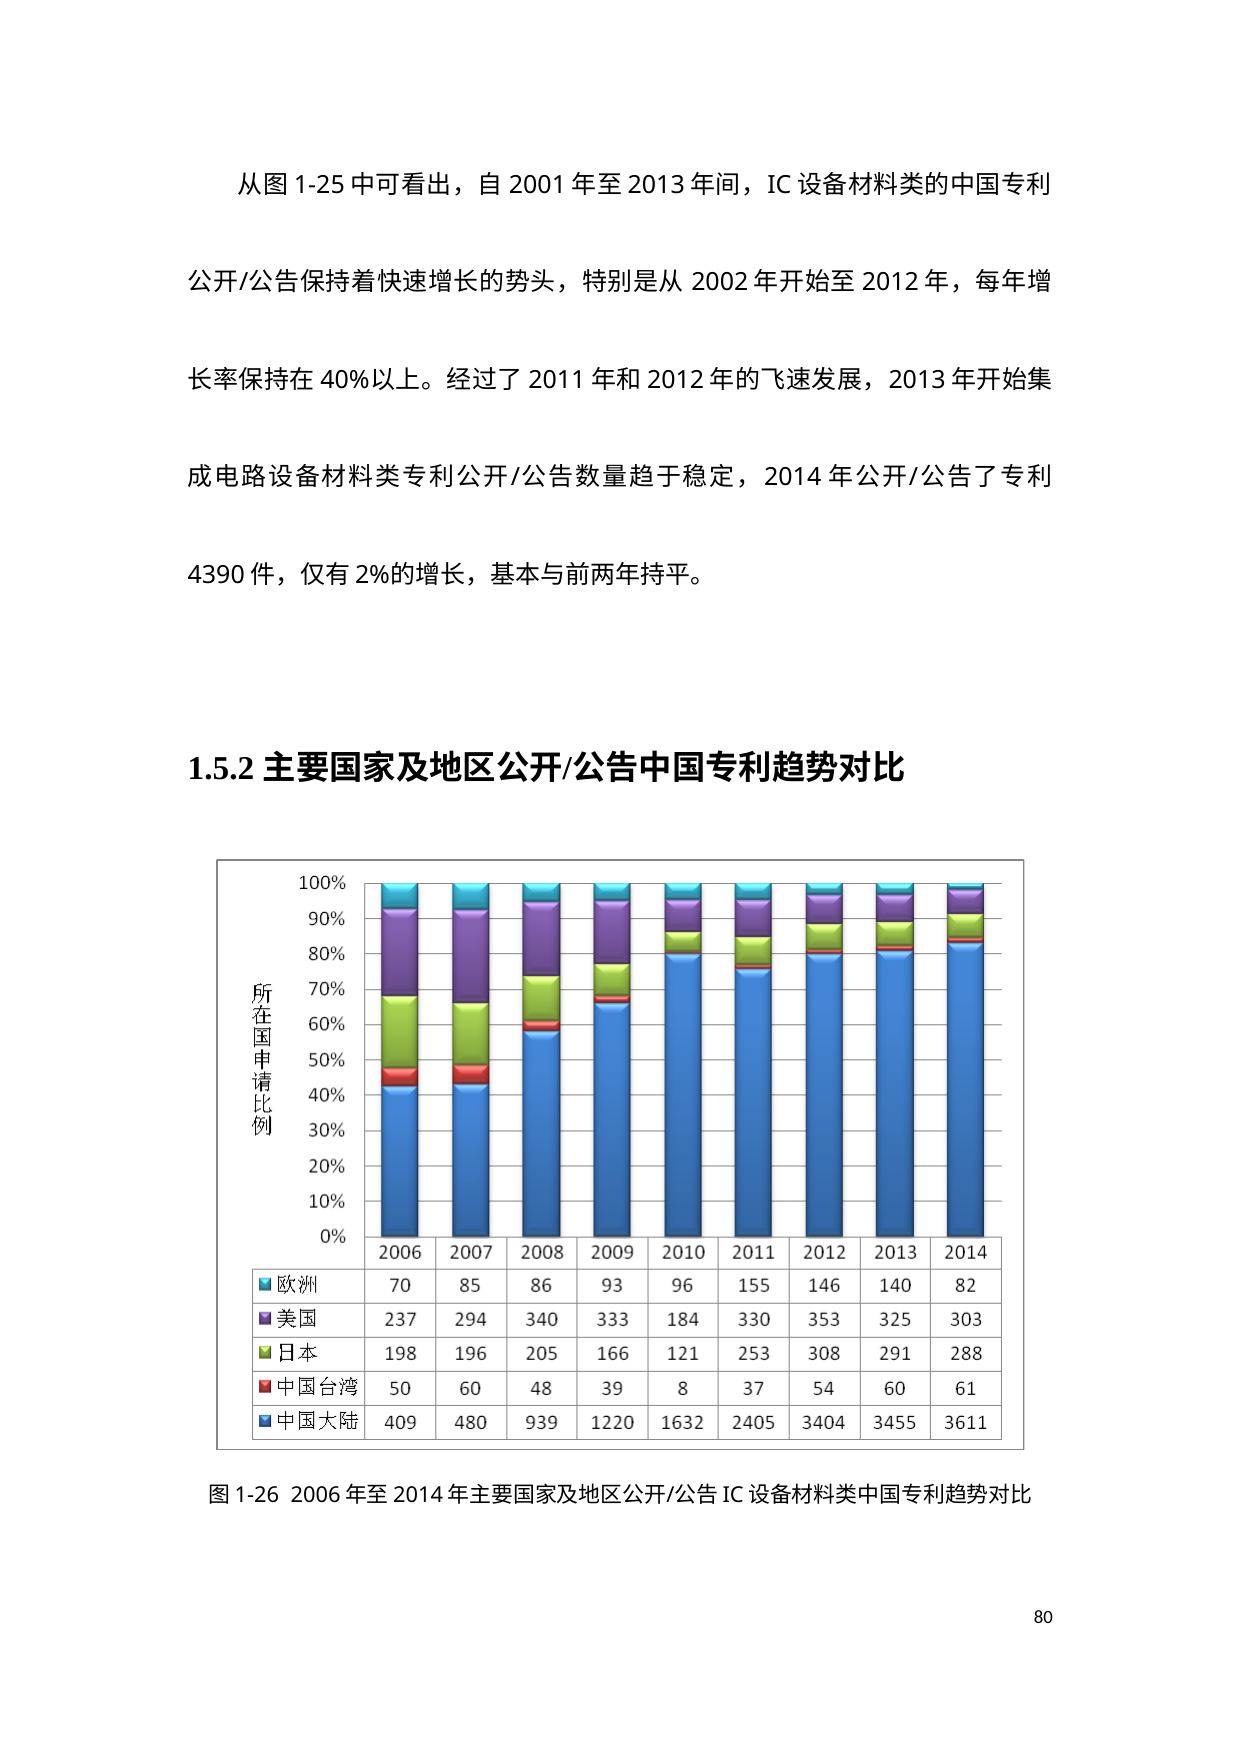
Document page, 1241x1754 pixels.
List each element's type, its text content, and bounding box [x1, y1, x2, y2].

text 图1-26 2006年至2014年主要国家及地区公开/公告IC设备材料类中国专利趋势对比 [187, 1477, 1053, 1509]
picture [215, 859, 1025, 1450]
text 从图1-25中可看出，自2001年至2013年间，IC设备材料类的中国专利公开/公告保持着快速增长的势头，特别是从2002年开始至2012年，每年增长率保持在40%以上。经过了2011年和2012年的飞速发展，2013年开始集成电路设备材料类专利公开/公告数量趋于稳定，2014年公开/公告了专利4390件，仅有2%的增长，基本与前两年持平。 [187, 150, 1053, 605]
subtitle 1.5.2 主要国家及地区公开/公告中国专利趋势对比 [187, 732, 1053, 797]
